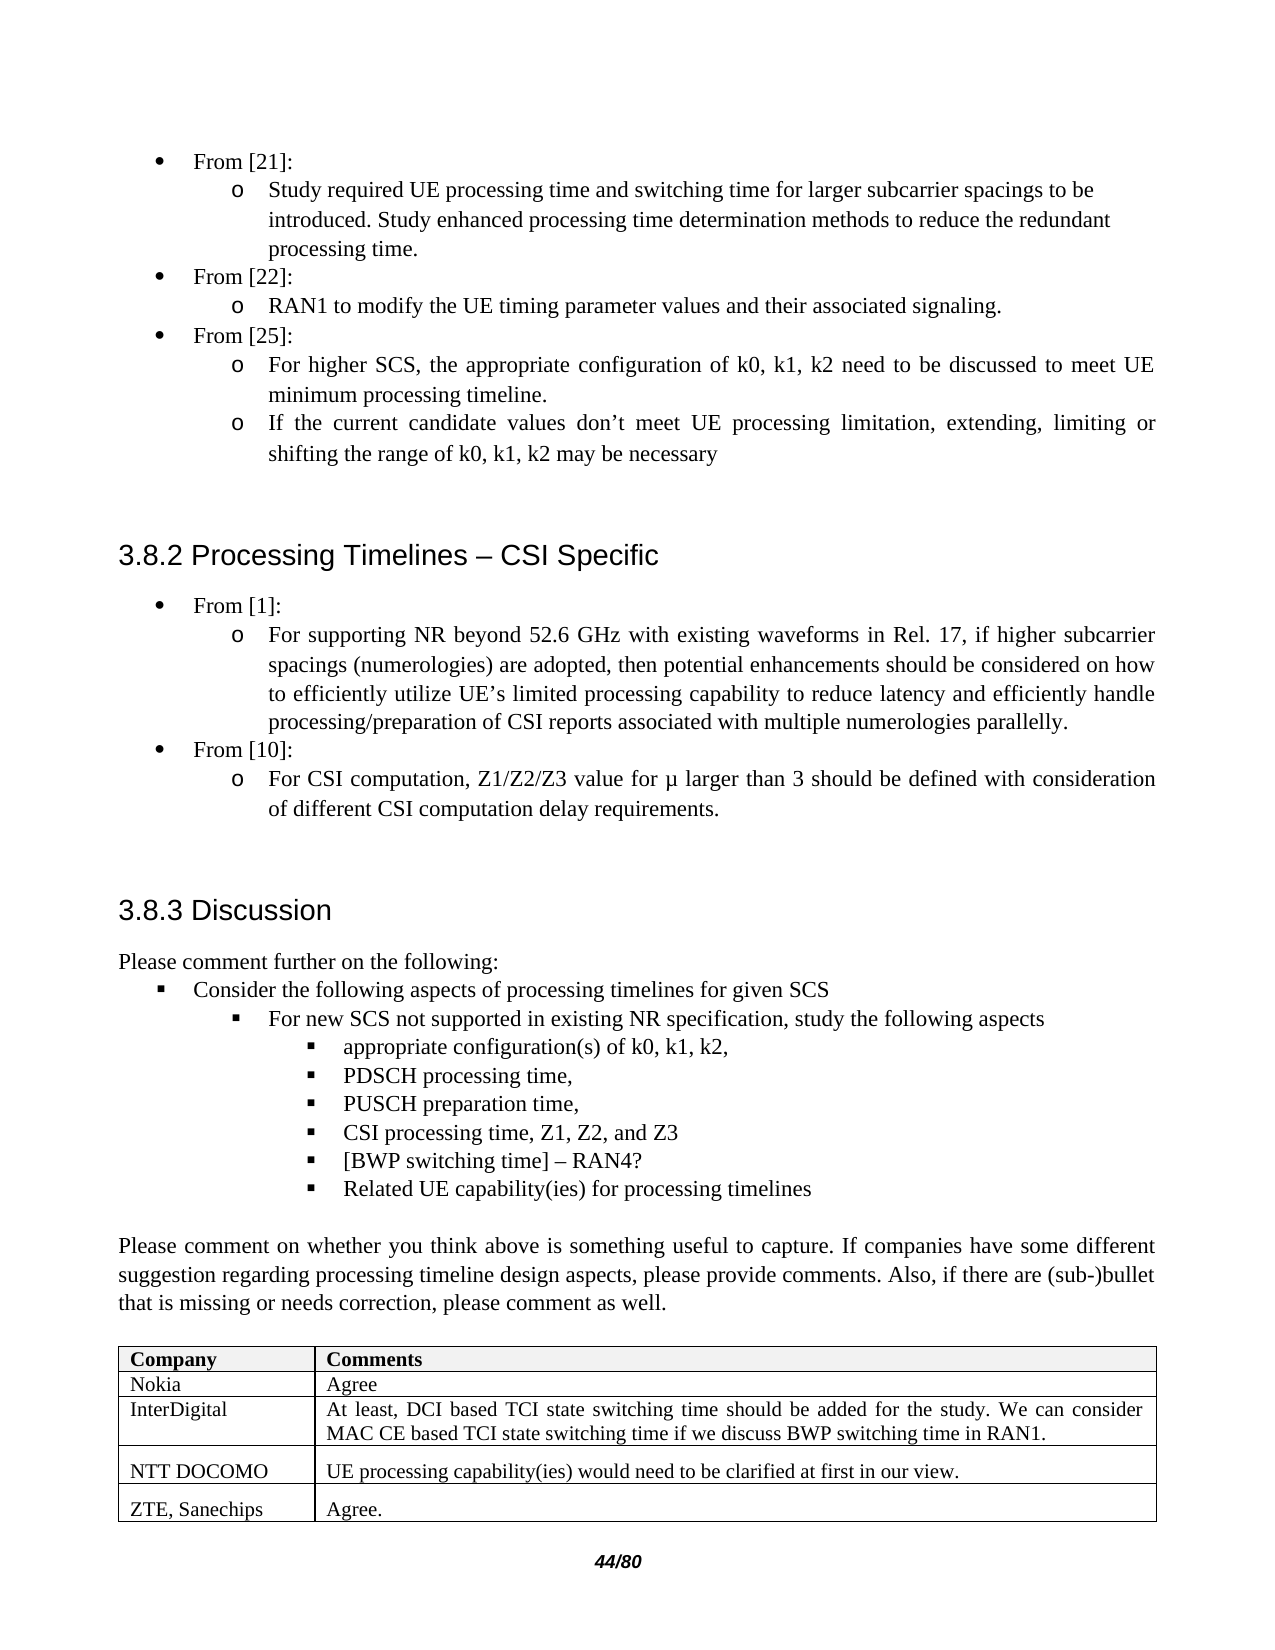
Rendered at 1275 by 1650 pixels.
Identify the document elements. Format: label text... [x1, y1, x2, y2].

list From [22]: [156, 263, 1157, 290]
table_header Comments [316, 1347, 1156, 1371]
table_cell ZTE, Sanechips [119, 1484, 314, 1521]
table_cell Agree [316, 1372, 1156, 1396]
list For supporting NR beyond 52.6 GHz with existing waveforms in Rel. 17, if higher subcarrier spacings (numerologies) are adopted, then potential enhancements should be considered on how to efficiently utilize UE’s limited processing capability to reduce latency and efficiently handle processing/preparation of CSI reports associated with multiple numerologies parallelly. [231, 621, 1157, 734]
table_cell NTT DOCOMO [119, 1446, 314, 1483]
list Consider the following aspects of processing timelines for given SCS [156, 976, 1157, 1003]
list PUSCH preparation time, [306, 1090, 1157, 1116]
list Study required UE processing time and switching time for larger subcarrier spacings to be introduced. Study enhanced processing time determination methods to reduce the redundant processing time. [231, 176, 1157, 261]
table_cell At least, DCI based TCI state switching time should be added for the study. We can consider MAC CE based TCI state switching time if we discuss BWP switching time in RAN1. [316, 1397, 1156, 1445]
list For higher SCS, the appropriate configuration of k0, k1, k2 need to be discussed to meet UE minimum processing timeline. [231, 351, 1157, 407]
list RAN1 to modify the UE timing parameter values and their associated signaling. [231, 292, 1157, 320]
list appropriate configuration(s) of k0, k1, k2, [306, 1033, 1157, 1059]
list From [1]: [156, 592, 1157, 619]
list From [25]: [156, 322, 1157, 348]
table_cell InterDigital [119, 1397, 314, 1445]
list If the current candidate values don’t meet UE processing limitation, extending, limiting or shifting the range of k0, k1, k2 may be necessary [231, 409, 1157, 466]
list [BWP switching time] – RAN4? [306, 1147, 1157, 1173]
list Related UE capability(ies) for processing timelines [306, 1175, 1157, 1202]
text Please comment further on the following: [118, 948, 1157, 974]
subtitle 3.8.2 Processing Timelines – CSI Specific [118, 537, 1157, 571]
table_cell Nokia [119, 1372, 314, 1396]
table_cell UE processing capability(ies) would need to be clarified at first in our view. [316, 1446, 1156, 1483]
list For CSI computation, Z1/Z2/Z3 value for µ larger than 3 should be defined with consideration of different CSI computation delay requirements. [231, 765, 1157, 822]
subtitle 3.8.3 Discussion [118, 893, 1157, 927]
list PDSCH processing time, [306, 1062, 1157, 1088]
table_cell Agree. [316, 1484, 1156, 1521]
list From [10]: [156, 736, 1157, 763]
list For new SCS not supported in existing NR specification, study the following aspects [231, 1005, 1157, 1031]
text Please comment on whether you think above is something useful to capture. If companies have some different suggestion regarding processing timeline design aspects, please provide comments. Also, if there are (sub-)bullet that is missing or needs correction, please comment as well. [118, 1232, 1157, 1316]
list From [21]: [156, 148, 1157, 174]
table_header Company [119, 1347, 314, 1371]
list CSI processing time, Z1, Z2, and Z3 [306, 1118, 1157, 1145]
